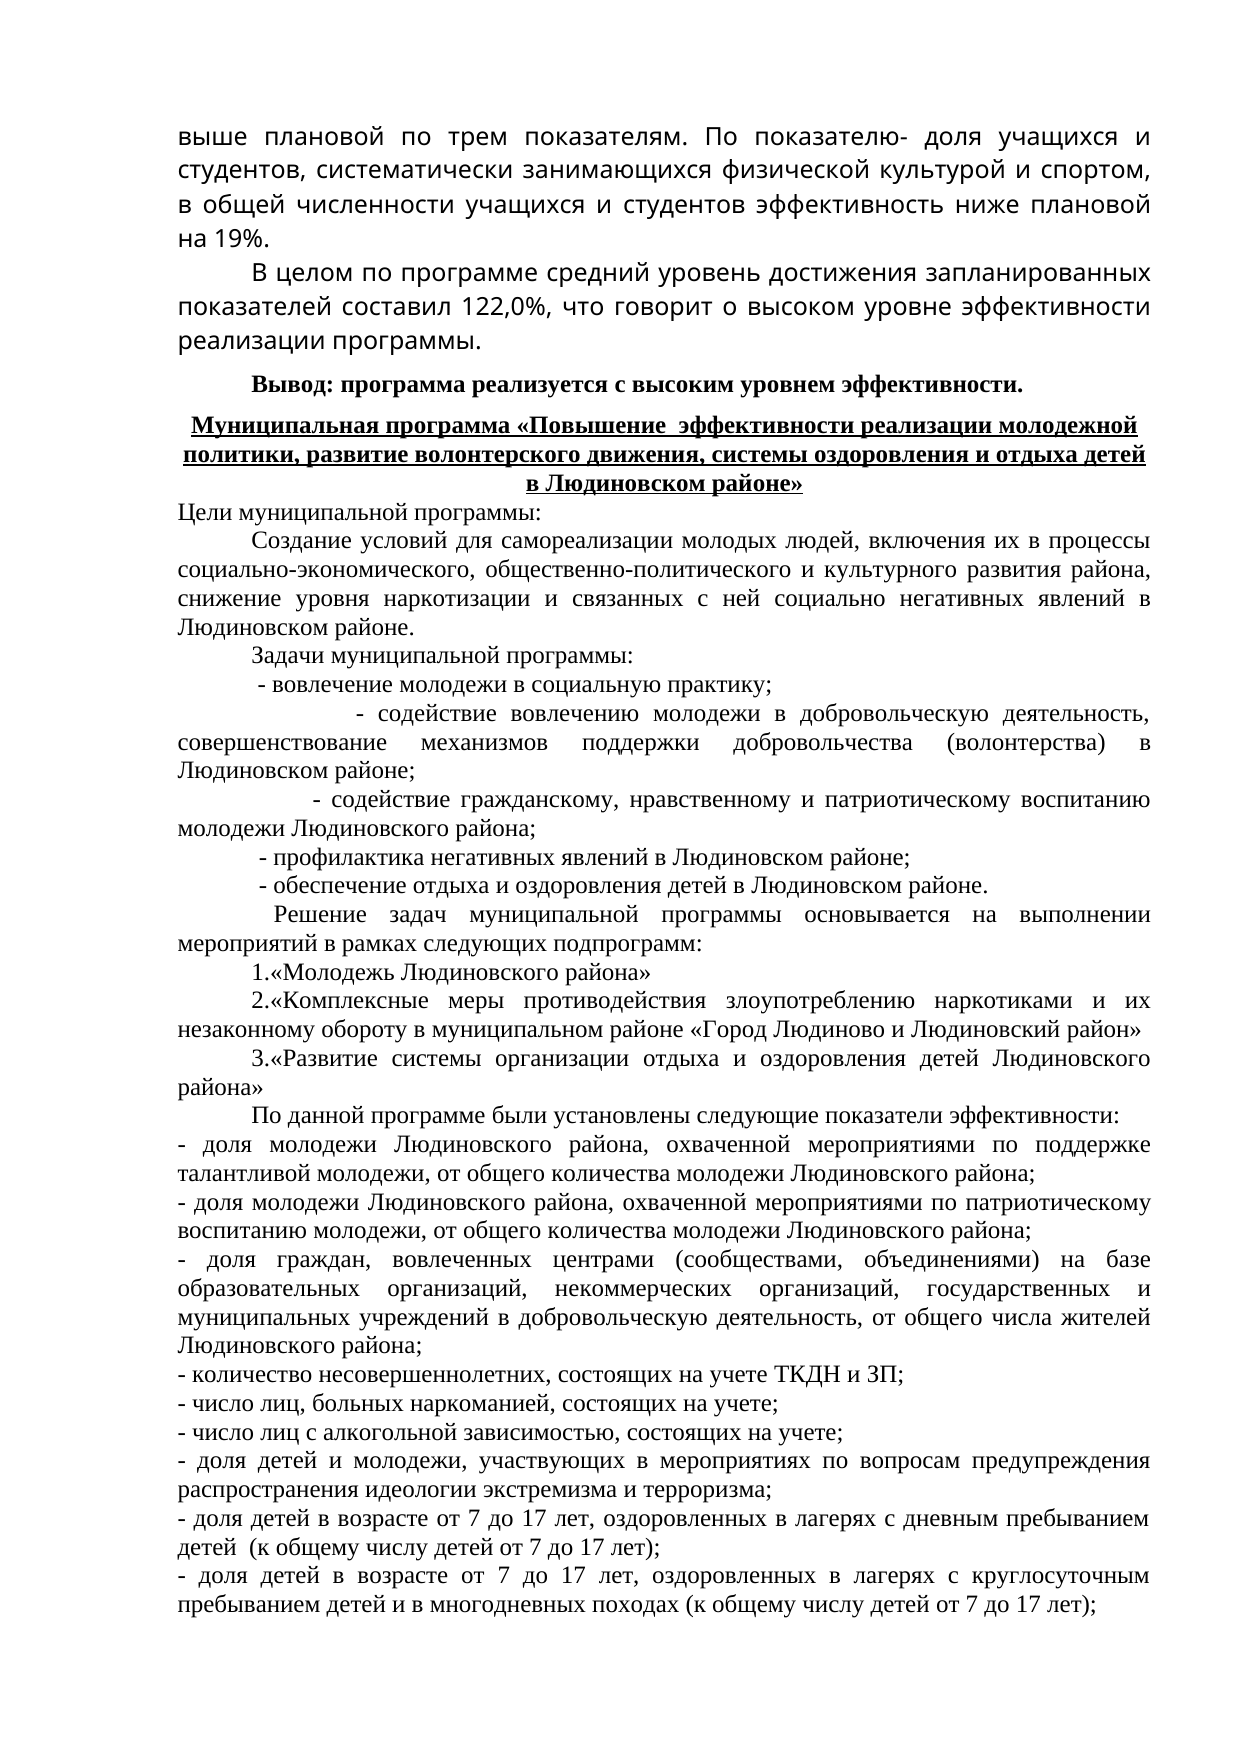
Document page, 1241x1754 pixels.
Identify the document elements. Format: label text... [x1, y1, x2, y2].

text - вовлечение молодежи в социальную практику; [177, 669, 1152, 698]
text Решение задач муниципальной программы основывается на выполнении мероприятий в рамках следующих подпрограмм: [177, 899, 1152, 957]
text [177, 118, 1152, 254]
text - доля молодежи Людиновского района, охваченной мероприятиями по патриотическому воспитанию молодежи, от общего количества молодежи Людиновского района; [177, 1187, 1152, 1244]
text Муниципальная программа «Повышение эффективности реализации молодежной политики, развитие волонтерского движения, системы оздоровления и отдыха детей в Людиновском районе» [177, 410, 1152, 497]
text - число лиц, больных наркоманией, состоящих на учете; [177, 1388, 1152, 1417]
text - доля детей в возрасте от 7 до 17 лет, оздоровленных в лагерях с круглосуточным пребыванием детей и в многодневных походах (к общему числу детей от 7 до 17 лет); [177, 1560, 1152, 1618]
text - доля детей и молодежи, участвующих в мероприятиях по вопросам предупреждения распространения идеологии экстремизма и терроризма; [177, 1445, 1152, 1503]
text - профилактика негативных явлений в Людиновском районе; [177, 842, 1152, 870]
text - обеспечение отдыха и оздоровления детей в Людиновском районе. [177, 870, 1152, 899]
text - количество несовершеннолетних, состоящих на учете ТКДН и ЗП; [177, 1359, 1152, 1388]
text 1.«Молодежь Людиновского района» [177, 957, 1152, 985]
text 2.«Комплексные меры противодействия злоупотреблению наркотиками и их незаконному обороту в муниципальном районе «Город Людиново и Людиновский район» [177, 985, 1152, 1043]
text 3.«Развитие системы организации отдыха и оздоровления детей Людиновского района» [177, 1043, 1152, 1100]
text По данной программе были установлены следующие показатели эффективности: [177, 1100, 1152, 1129]
text - число лиц с алкогольной зависимостью, состоящих на учете; [177, 1417, 1152, 1445]
text В целом по программе средний уровень достижения запланированных показателей составил 122,0%, что говорит о высоком уровне эффективности реализации программы. [177, 254, 1152, 357]
text - содействие гражданскому, нравственному и патриотическому воспитанию молодежи Людиновского района; [177, 784, 1152, 842]
text Вывод: программа реализуется с высоким уровнем эффективности. [177, 369, 1152, 398]
text Создание условий для самореализации молодых людей, включения их в процессы социально-экономического, общественно-политического и культурного развития района, снижение уровня наркотизации и связанных с ней социально негативных явлений в Людиновском районе. [177, 525, 1152, 640]
text - доля граждан, вовлеченных центрами (сообществами, объединениями) на базе образовательных организаций, некоммерческих организаций, государственных и муниципальных учреждений в добровольческую деятельность, от общего числа жителей Людиновского района; [177, 1244, 1152, 1359]
text - доля детей в возрасте от 7 до 17 лет, оздоровленных в лагерях с дневным пребыванием детей (к общему числу детей от 7 до 17 лет); [177, 1503, 1152, 1560]
text - доля молодежи Людиновского района, охваченной мероприятиями по поддержке талантливой молодежи, от общего количества молодежи Людиновского района; [177, 1129, 1152, 1187]
text Цели муниципальной программы: [177, 497, 1152, 525]
text - содействие вовлечению молодежи в добровольческую деятельность, совершенствование механизмов поддержки добровольчества (волонтерства) в Людиновском районе; [177, 698, 1152, 784]
text Задачи муниципальной программы: [177, 640, 1152, 669]
